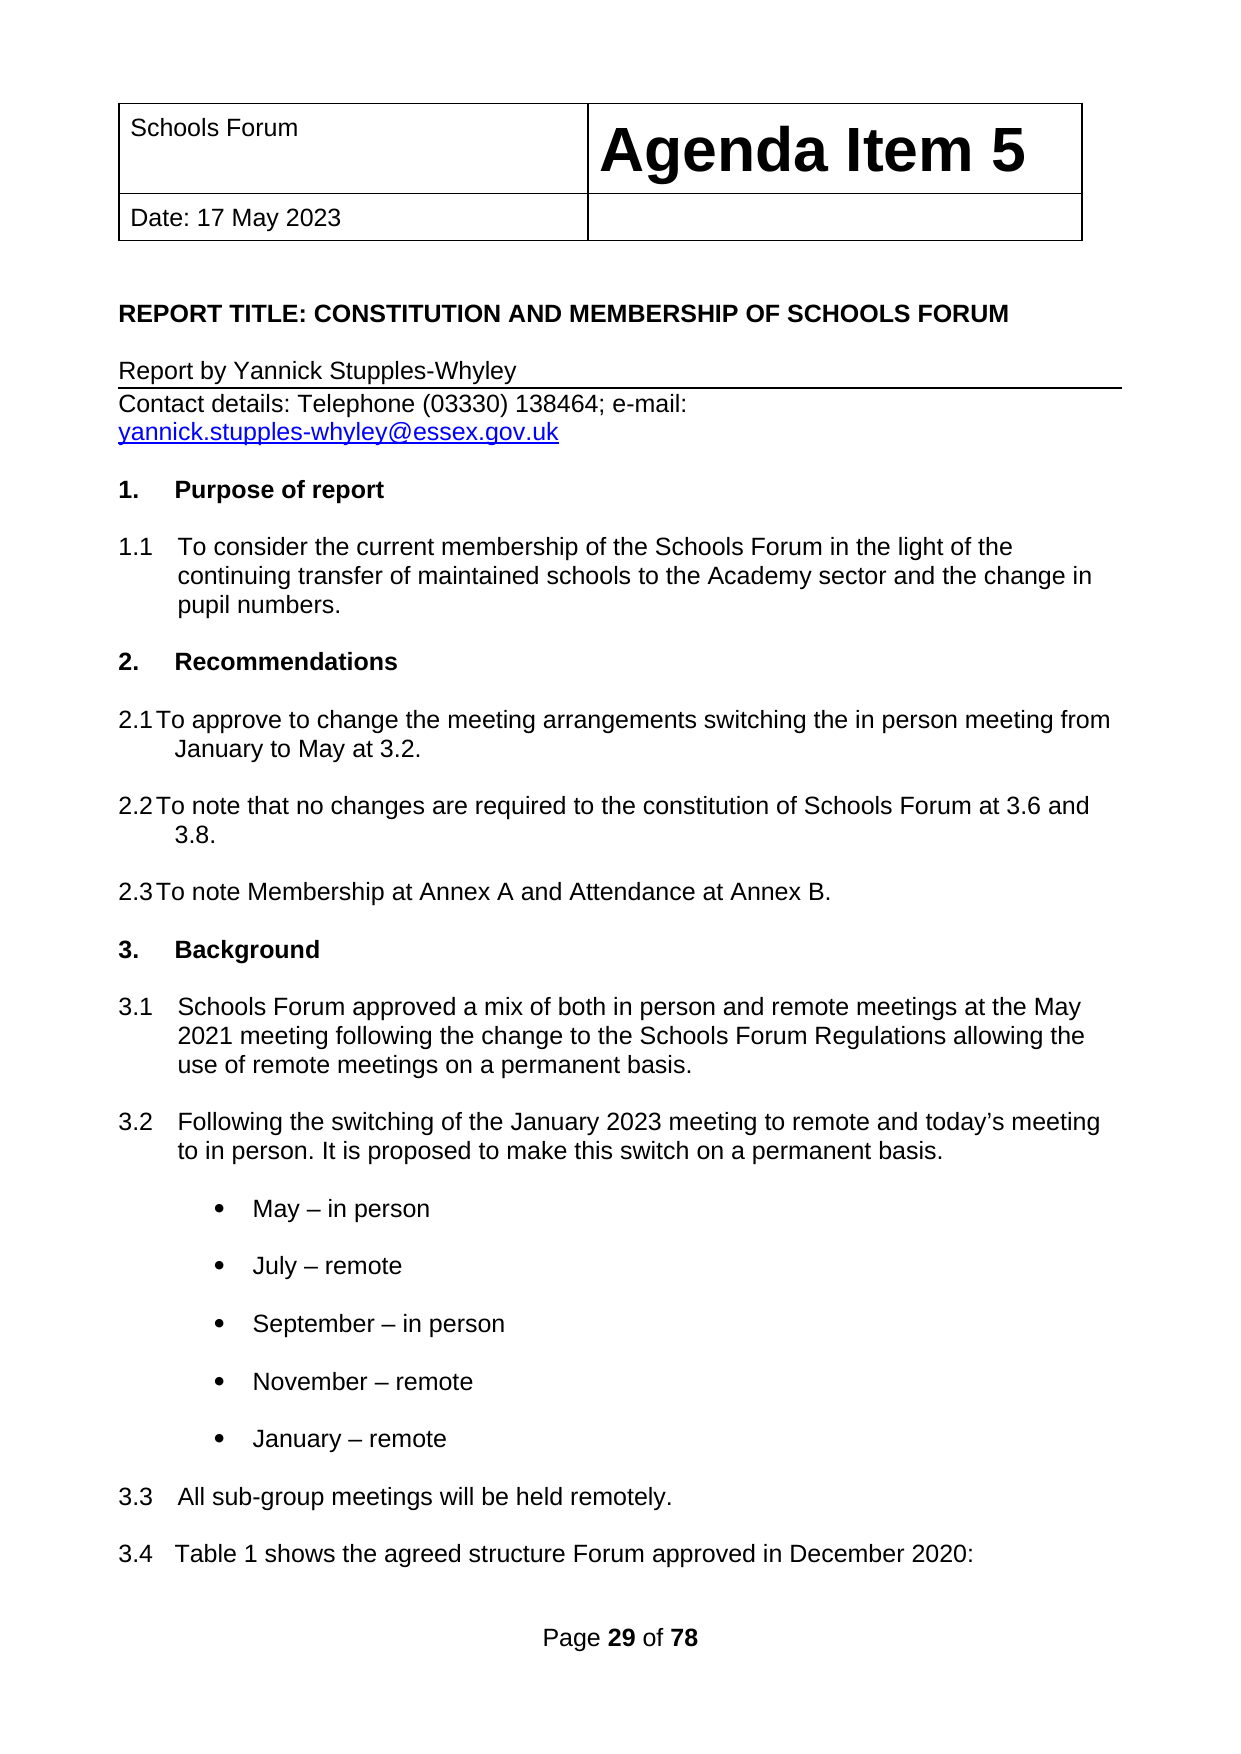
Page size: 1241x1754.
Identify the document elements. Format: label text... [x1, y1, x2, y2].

text REPORT TITLE: CONSTITUTION AND MEMBERSHIP OF SCHOOLS FORUM [118, 299, 1122, 327]
list January – remote [215, 1424, 1122, 1482]
list To consider the current membership of the Schools Forum in the light of the continuing transfer of maintained schools to the Academy sector and the change in pupil numbers. [118, 532, 1122, 619]
list To approve to change the meeting arrangements switching the in person meeting from January to May at 3.2. [118, 705, 1122, 791]
text Report by Yannick Stupples-Whyley [118, 356, 1122, 387]
text 3.4 Table 1 shows the agreed structure Forum approved in December 2020: [118, 1539, 1122, 1568]
list May – in person [215, 1194, 1122, 1251]
text Contact details: Telephone (03330) 138464; e-mail: [118, 389, 1122, 417]
text 2. Recommendations [118, 647, 1122, 705]
text yannick.stupples-whyley@essex.gov.uk [118, 417, 1122, 446]
text 3.2 Following the switching of the January 2023 meeting to remote and today’s meeting to in person. It is proposed to make this switch on a permanent basis. [118, 1107, 1122, 1194]
table_header Agenda Item 5 [589, 104, 1081, 193]
list September – in person [215, 1309, 1122, 1366]
list To note that no changes are required to the constitution of Schools Forum at 3.6 and 3.8. [118, 791, 1122, 877]
text 3.1 Schools Forum approved a mix of both in person and remote meetings at the May 2021 meeting following the change to the Schools Forum Regulations allowing the use of remote meetings on a permanent basis. [118, 992, 1122, 1079]
table_header Schools Forum [120, 104, 587, 193]
list November – remote [215, 1366, 1122, 1424]
text 1. Purpose of report [118, 475, 1122, 504]
list To note Membership at Annex A and Attendance at Annex B. [118, 877, 1122, 906]
text 3. Background [118, 935, 1122, 964]
table_cell [589, 194, 1081, 240]
list July – remote [215, 1251, 1122, 1309]
table_cell Date: 17 May 2023 [120, 194, 587, 240]
list 3.3 All sub-group meetings will be held remotely. [118, 1482, 1122, 1510]
